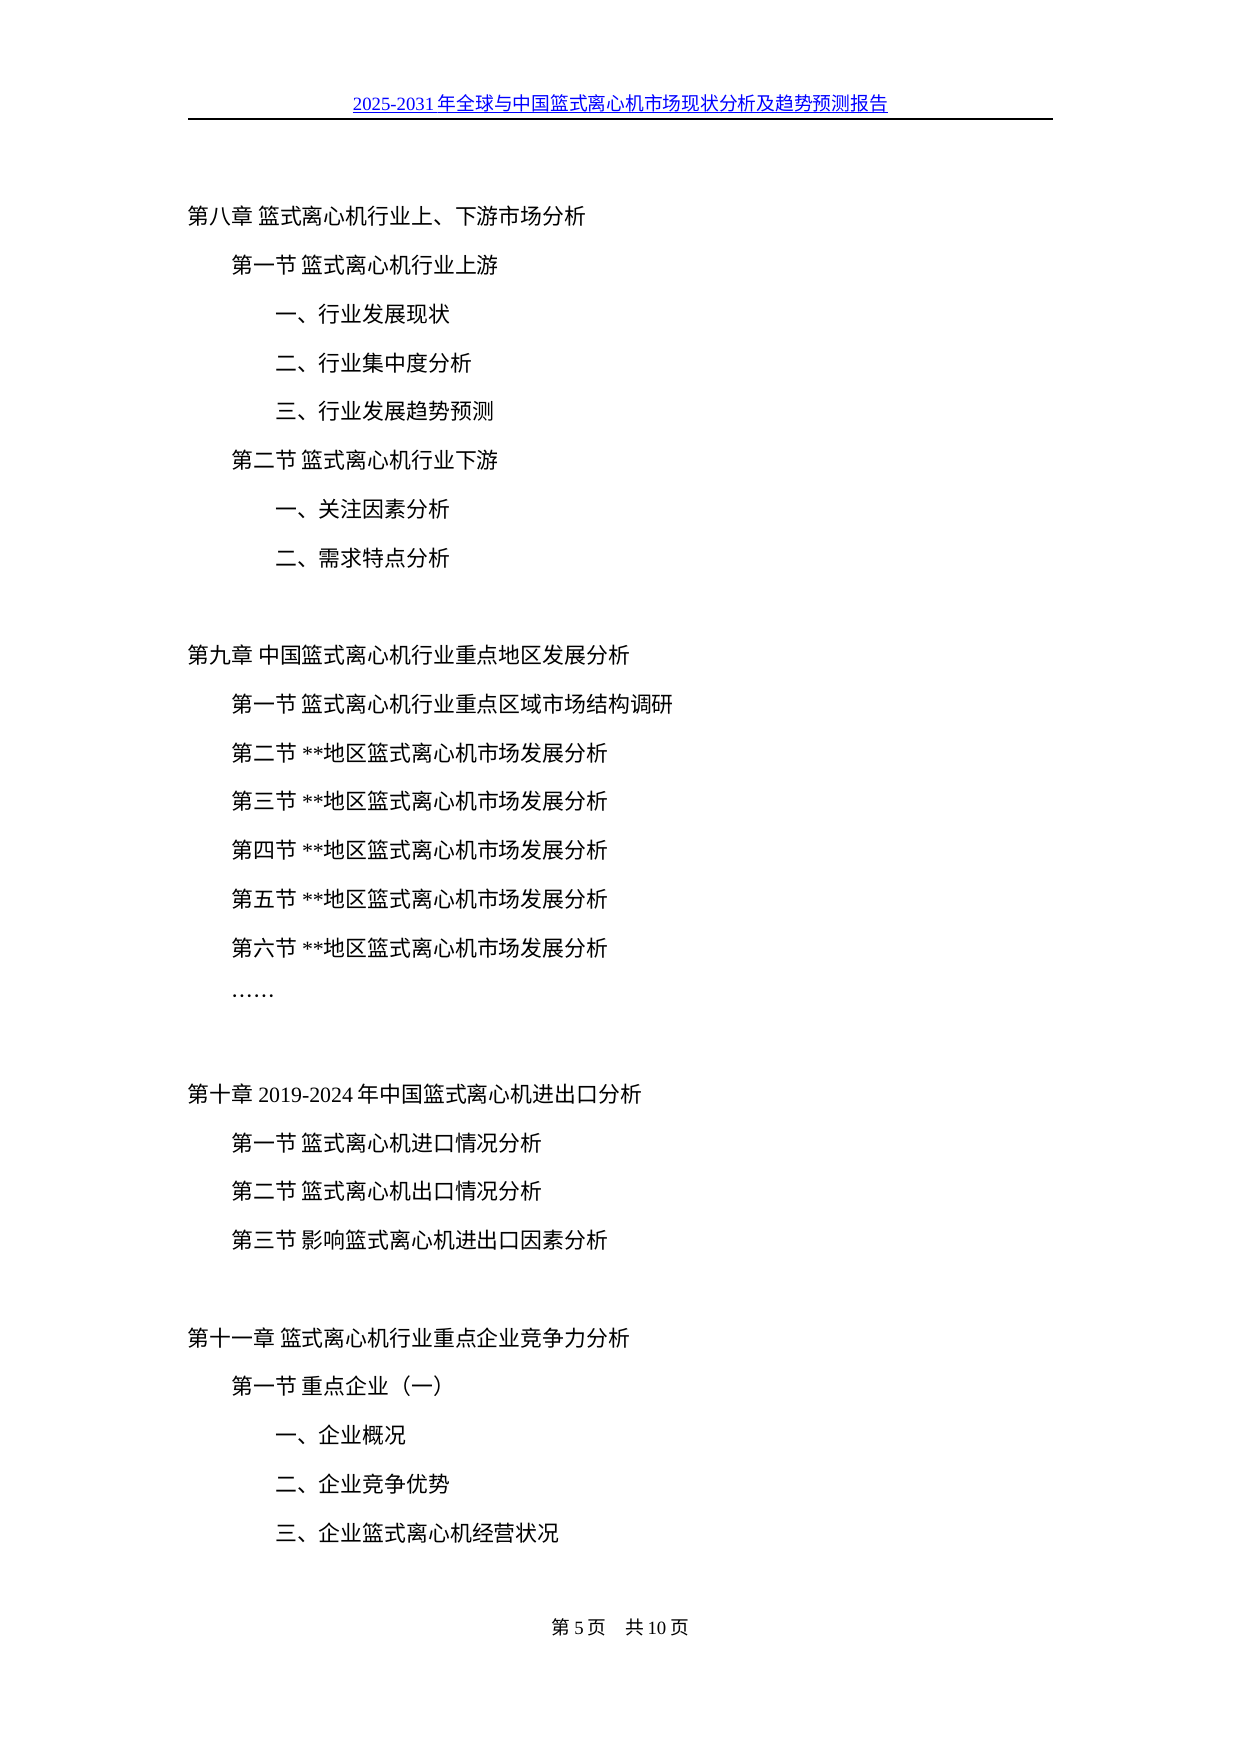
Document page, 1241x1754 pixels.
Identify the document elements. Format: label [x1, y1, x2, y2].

text [187, 150, 1053, 1548]
